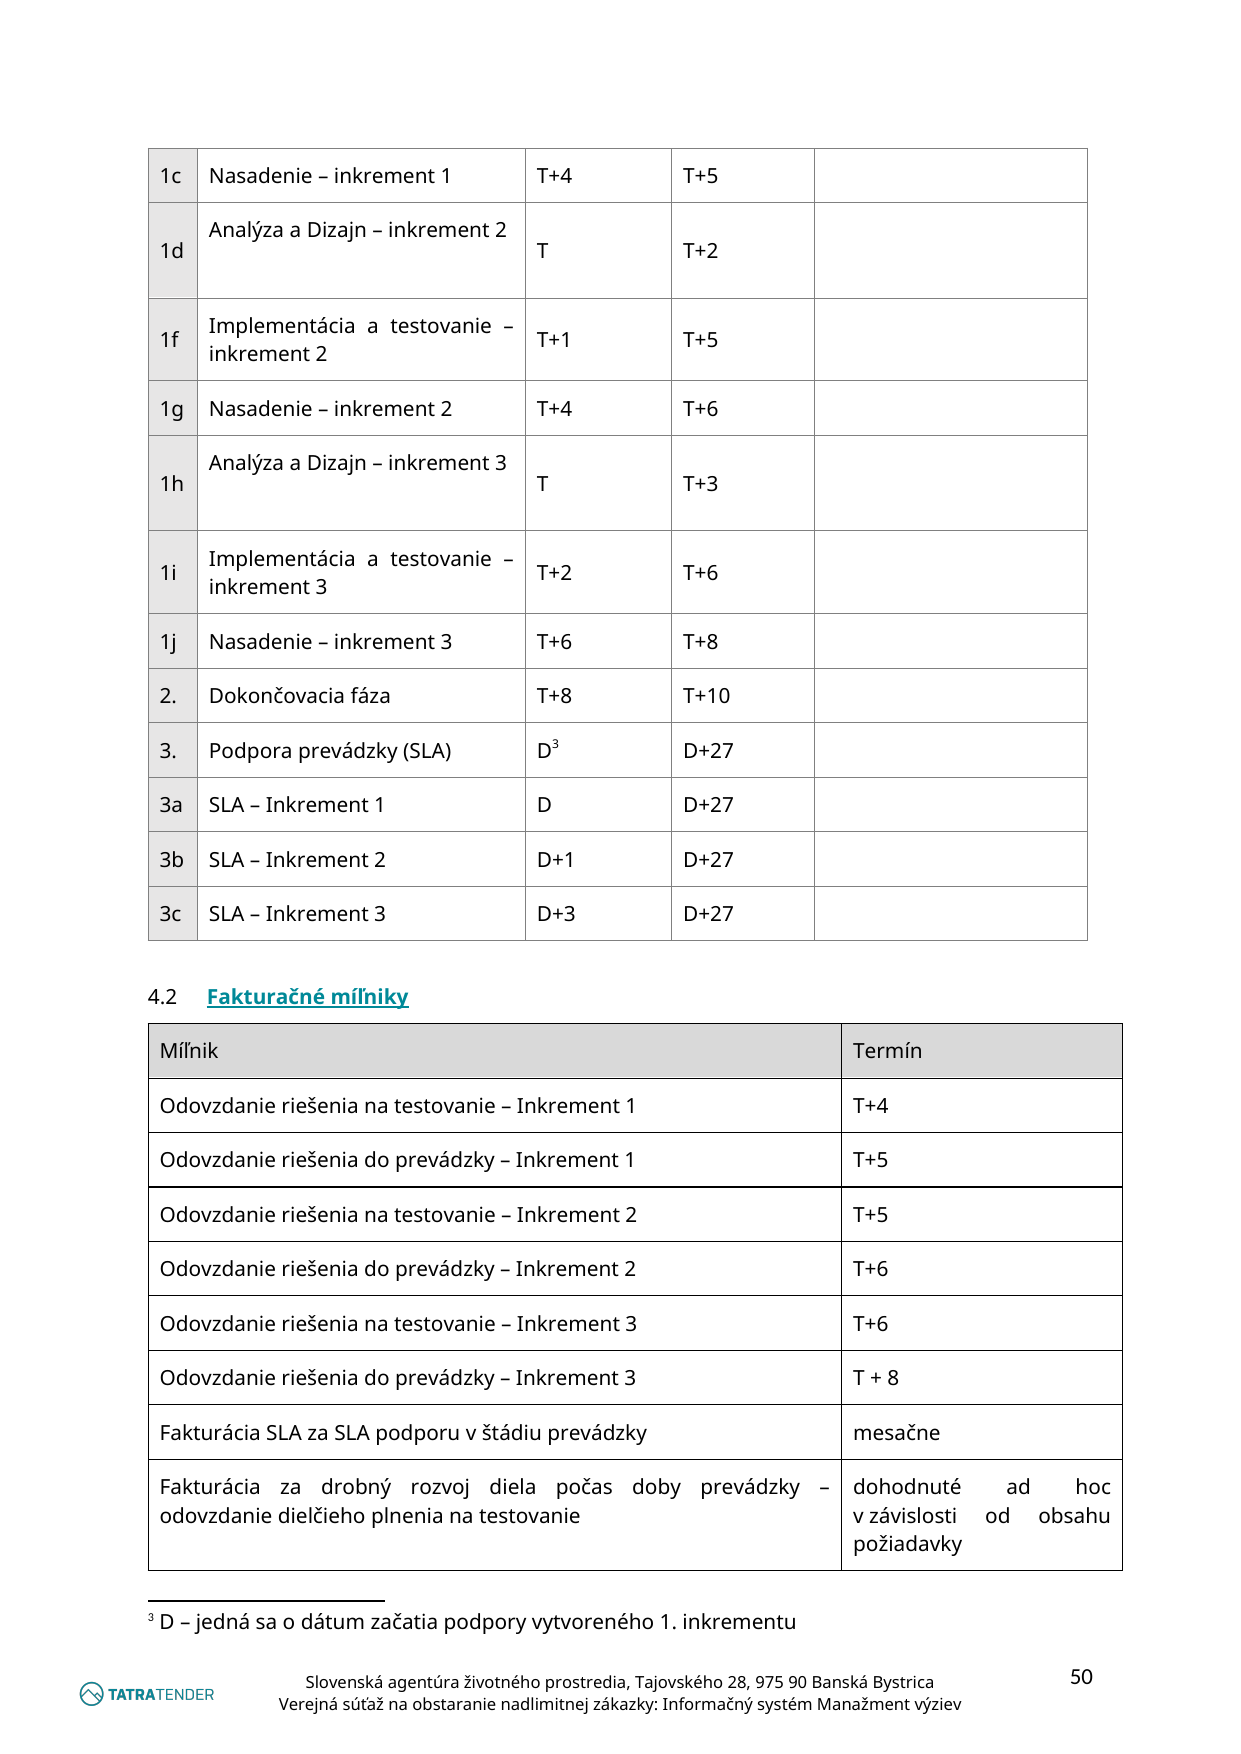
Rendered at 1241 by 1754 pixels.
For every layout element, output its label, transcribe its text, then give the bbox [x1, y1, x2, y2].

table_cell D+3 [526, 887, 671, 940]
table_cell [815, 149, 1087, 202]
table_cell Odovzdanie riešenia do prevádzky – Inkrement 3 [149, 1351, 841, 1404]
table_cell 3a [149, 778, 197, 831]
table_cell T+2 [526, 531, 671, 613]
table_cell [815, 778, 1087, 831]
table_cell mesačne [842, 1405, 1122, 1459]
table_cell Nasadenie – inkrement 1 [198, 149, 525, 202]
table_cell D+1 [526, 832, 671, 886]
table_cell [815, 381, 1087, 435]
table_cell 3c [149, 887, 197, 940]
table_cell [815, 299, 1087, 380]
table_cell 1j [149, 614, 197, 668]
table_cell [815, 436, 1087, 530]
table_cell Implementácia a testovanie – inkrement 3 [198, 531, 525, 613]
table_cell Dokončovacia fáza [198, 669, 525, 722]
table_cell Odovzdanie riešenia do prevádzky – Inkrement 2 [149, 1242, 841, 1295]
table_cell 1h [149, 436, 197, 530]
table_cell SLA – Inkrement 3 [198, 887, 525, 940]
table_cell 1c [149, 149, 197, 202]
table_cell Nasadenie – inkrement 2 [198, 381, 525, 435]
table_cell T + 8 [842, 1351, 1122, 1404]
table_cell [815, 723, 1087, 777]
subtitle Fakturačné míľniky [148, 982, 1093, 1011]
table_cell Odovzdanie riešenia do prevádzky – Inkrement 1 [149, 1133, 841, 1186]
table_cell 1d [149, 203, 197, 297]
table_cell [815, 669, 1087, 722]
table_cell T+5 [672, 149, 814, 202]
table_cell D+27 [672, 832, 814, 886]
table_cell T+10 [672, 669, 814, 722]
table_cell T [526, 436, 671, 530]
table_cell [815, 203, 1087, 297]
table_cell SLA – Inkrement 1 [198, 778, 525, 831]
table_cell T+5 [672, 299, 814, 380]
table_cell T+4 [842, 1079, 1122, 1132]
table_cell D+27 [672, 723, 814, 777]
table_cell Podpora prevádzky (SLA) [198, 723, 525, 777]
table_cell T+3 [672, 436, 814, 530]
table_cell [842, 1460, 1122, 1570]
table_cell T+5 [842, 1133, 1122, 1186]
table_cell 3b [149, 832, 197, 886]
table_cell Implementácia a testovanie – inkrement 2 [198, 299, 525, 380]
table_cell Odovzdanie riešenia na testovanie – Inkrement 3 [149, 1296, 841, 1350]
table_cell 1f [149, 299, 197, 380]
table_cell D [526, 778, 671, 831]
table_cell Nasadenie – inkrement 3 [198, 614, 525, 668]
table_cell T [526, 203, 671, 297]
table_cell Fakturácia za drobný rozvoj diela počas doby prevádzky – odovzdanie dielčieho plnenia na testovanie [149, 1460, 841, 1570]
table_cell Analýza a Dizajn – inkrement 3 [198, 436, 525, 530]
table_cell T+4 [526, 149, 671, 202]
table_cell T+5 [842, 1188, 1122, 1241]
table_cell 1g [149, 381, 197, 435]
table_cell T+4 [526, 381, 671, 435]
table_cell T+2 [672, 203, 814, 297]
table_cell D+27 [672, 778, 814, 831]
table_cell SLA – Inkrement 2 [198, 832, 525, 886]
table_cell Analýza a Dizajn – inkrement 2 [198, 203, 525, 297]
table_cell Odovzdanie riešenia na testovanie – Inkrement 1 [149, 1079, 841, 1132]
table_cell [815, 614, 1087, 668]
table_cell Odovzdanie riešenia na testovanie – Inkrement 2 [149, 1188, 841, 1241]
table_cell T+6 [672, 381, 814, 435]
table_cell T+6 [672, 531, 814, 613]
table_cell 1i [149, 531, 197, 613]
table_cell [815, 832, 1087, 886]
table_cell T+8 [526, 669, 671, 722]
table_cell 2. [149, 669, 197, 722]
table_cell [815, 887, 1087, 940]
table_cell T+6 [842, 1242, 1122, 1295]
table_cell [815, 531, 1087, 613]
table_cell T+6 [842, 1296, 1122, 1350]
picture [77, 1670, 224, 1715]
table_header Míľnik [149, 1024, 841, 1077]
table_cell D+27 [672, 887, 814, 940]
table_cell T+6 [526, 614, 671, 668]
table_cell D [526, 723, 671, 777]
table_header Termín [842, 1024, 1122, 1077]
table_cell 3. [149, 723, 197, 777]
table_cell Fakturácia SLA za SLA podporu v štádiu prevádzky [149, 1405, 841, 1459]
table_cell T+1 [526, 299, 671, 380]
table_cell T+8 [672, 614, 814, 668]
